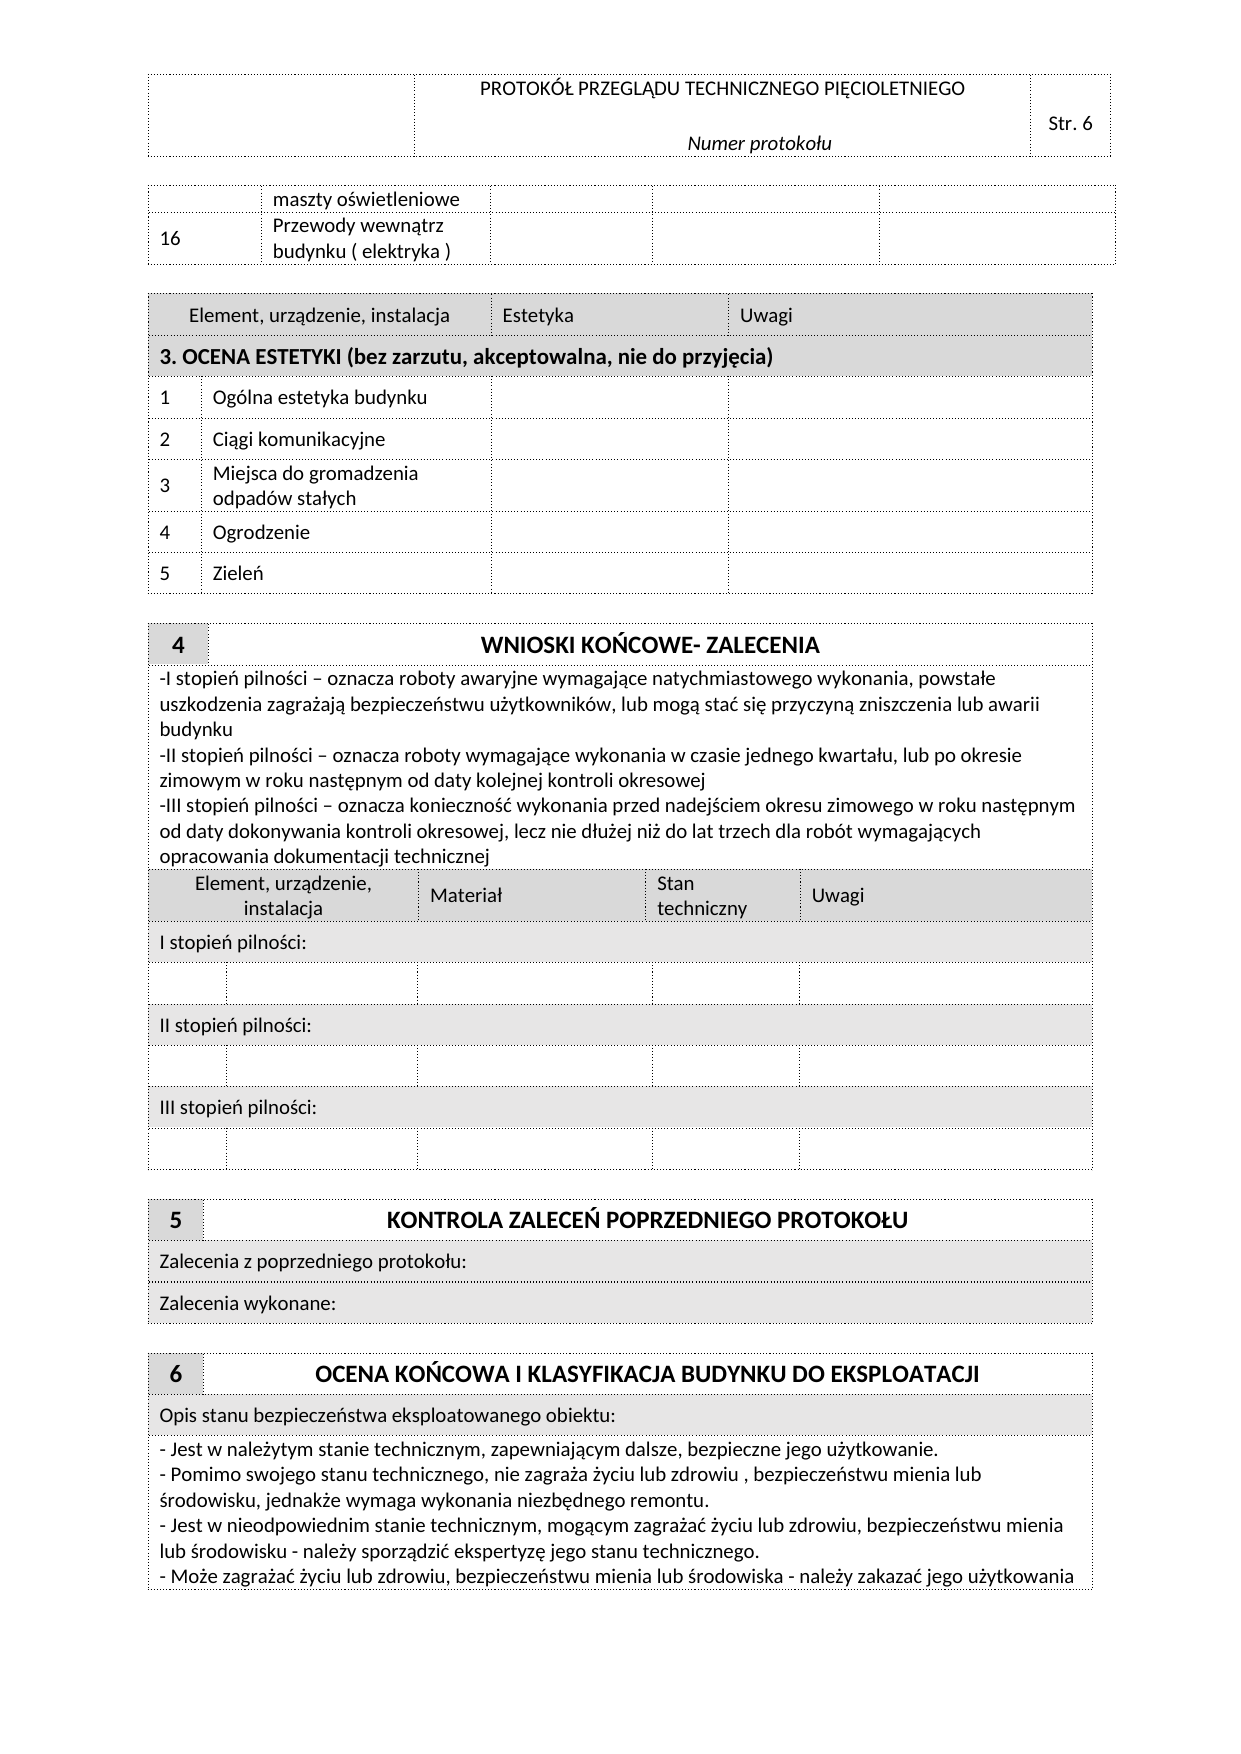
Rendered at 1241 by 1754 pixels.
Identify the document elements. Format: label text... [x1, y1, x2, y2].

table_cell Zieleń [201, 552, 491, 593]
table_cell [652, 1128, 799, 1169]
table_cell [729, 511, 1092, 552]
table_cell [799, 1045, 1092, 1086]
table_cell [417, 1045, 652, 1086]
table_cell [226, 1045, 417, 1086]
table_header 4 [148, 623, 208, 664]
table_cell 15 [148, 185, 261, 212]
table_cell Miejsca do gromadzenia odpadów stałych [201, 459, 491, 511]
table_cell 5 [148, 552, 201, 593]
table_cell [226, 962, 417, 1003]
table_cell [148, 1128, 226, 1169]
table_cell [652, 1045, 799, 1086]
table_cell Element, urządzenie, instalacja [148, 869, 419, 921]
table_cell [491, 552, 729, 593]
table_cell [729, 459, 1092, 511]
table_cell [261, 185, 491, 212]
table_cell -I stopień pilności – oznacza roboty awaryjne wymagające natychmiastowego wykonania, powstałe uszkodzenia zagrażają bezpieczeństwu użytkowników, lub mogą stać się przyczyną zniszczenia lub awarii budynku -II stopień pilności – oznacza roboty wymagające wykonania w czasie jednego kwartału, lub po okresie zimowym w roku następnym od daty kolejnej kontroli okresowej -III stopień pilności – oznacza konieczność wykonania przed nadejściem okresu zimowego w roku następnym od daty dokonywania kontroli okresowej, lecz nie dłużej niż do lat trzech dla robót wymagających opracowania dokumentacji technicznej [148, 665, 1092, 869]
table_cell [879, 185, 1116, 212]
table_header 6 [148, 1353, 203, 1394]
table_cell [799, 1128, 1092, 1169]
table_cell [729, 418, 1092, 459]
table_cell Ogrodzenie [201, 511, 491, 552]
table_header Estetyka [491, 293, 729, 335]
table_cell [491, 459, 729, 511]
table_cell [799, 962, 1092, 1003]
table_cell 4 [148, 511, 201, 552]
table_cell [491, 511, 729, 552]
table_cell [652, 185, 879, 212]
table_cell Uwagi [800, 869, 1092, 921]
table_cell [729, 376, 1092, 417]
table_cell Zalecenia z poprzedniego protokołu: [148, 1240, 1092, 1281]
table_cell [491, 185, 652, 212]
table_cell [148, 1045, 226, 1086]
table_cell [652, 962, 799, 1003]
table_header Element, urządzenie, instalacja [148, 293, 491, 335]
table_cell 1 [148, 376, 201, 417]
table_cell Ogólna estetyka budynku [201, 376, 491, 417]
table_cell Ciągi komunikacyjne [201, 418, 491, 459]
table_header Uwagi [729, 293, 1092, 335]
table_cell [148, 962, 226, 1003]
table_cell [491, 418, 729, 459]
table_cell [148, 1435, 1092, 1589]
table_header OCENA KOŃCOWA I KLASYFIKACJA BUDYNKU DO EKSPLOATACJI [203, 1353, 1092, 1394]
table_cell [417, 1128, 652, 1169]
table_header KONTROLA ZALECEŃ POPRZEDNIEGO PROTOKOŁU [203, 1199, 1092, 1240]
table_cell Materiał [419, 869, 646, 921]
table_header WNIOSKI KOŃCOWE- ZALECENIA [208, 623, 1092, 664]
table_cell III stopień pilności: [148, 1086, 1092, 1127]
table_cell 2 [148, 418, 201, 459]
table_cell [879, 212, 1116, 263]
table_cell [491, 376, 729, 417]
table_cell [729, 552, 1092, 593]
table_cell [491, 212, 652, 263]
table_cell II stopień pilności: [148, 1004, 1092, 1045]
table_cell 3. OCENA ESTETYKI (bez zarzutu, akceptowalna, nie do przyjęcia) [148, 335, 1092, 376]
table_cell 16 [148, 212, 261, 263]
table_cell Stan techniczny [646, 869, 800, 921]
table_cell [417, 962, 652, 1003]
table_cell Przewody wewnątrz budynku ( elektryka ) [261, 212, 491, 263]
table_header 5 [148, 1199, 203, 1240]
table_cell [226, 1128, 417, 1169]
table_cell [652, 212, 879, 263]
table_cell 3 [148, 459, 201, 511]
table_cell Opis stanu bezpieczeństwa eksploatowanego obiektu: [148, 1394, 1092, 1435]
table_cell I stopień pilności: [148, 921, 1092, 962]
table_cell Zalecenia wykonane: [148, 1281, 1092, 1323]
